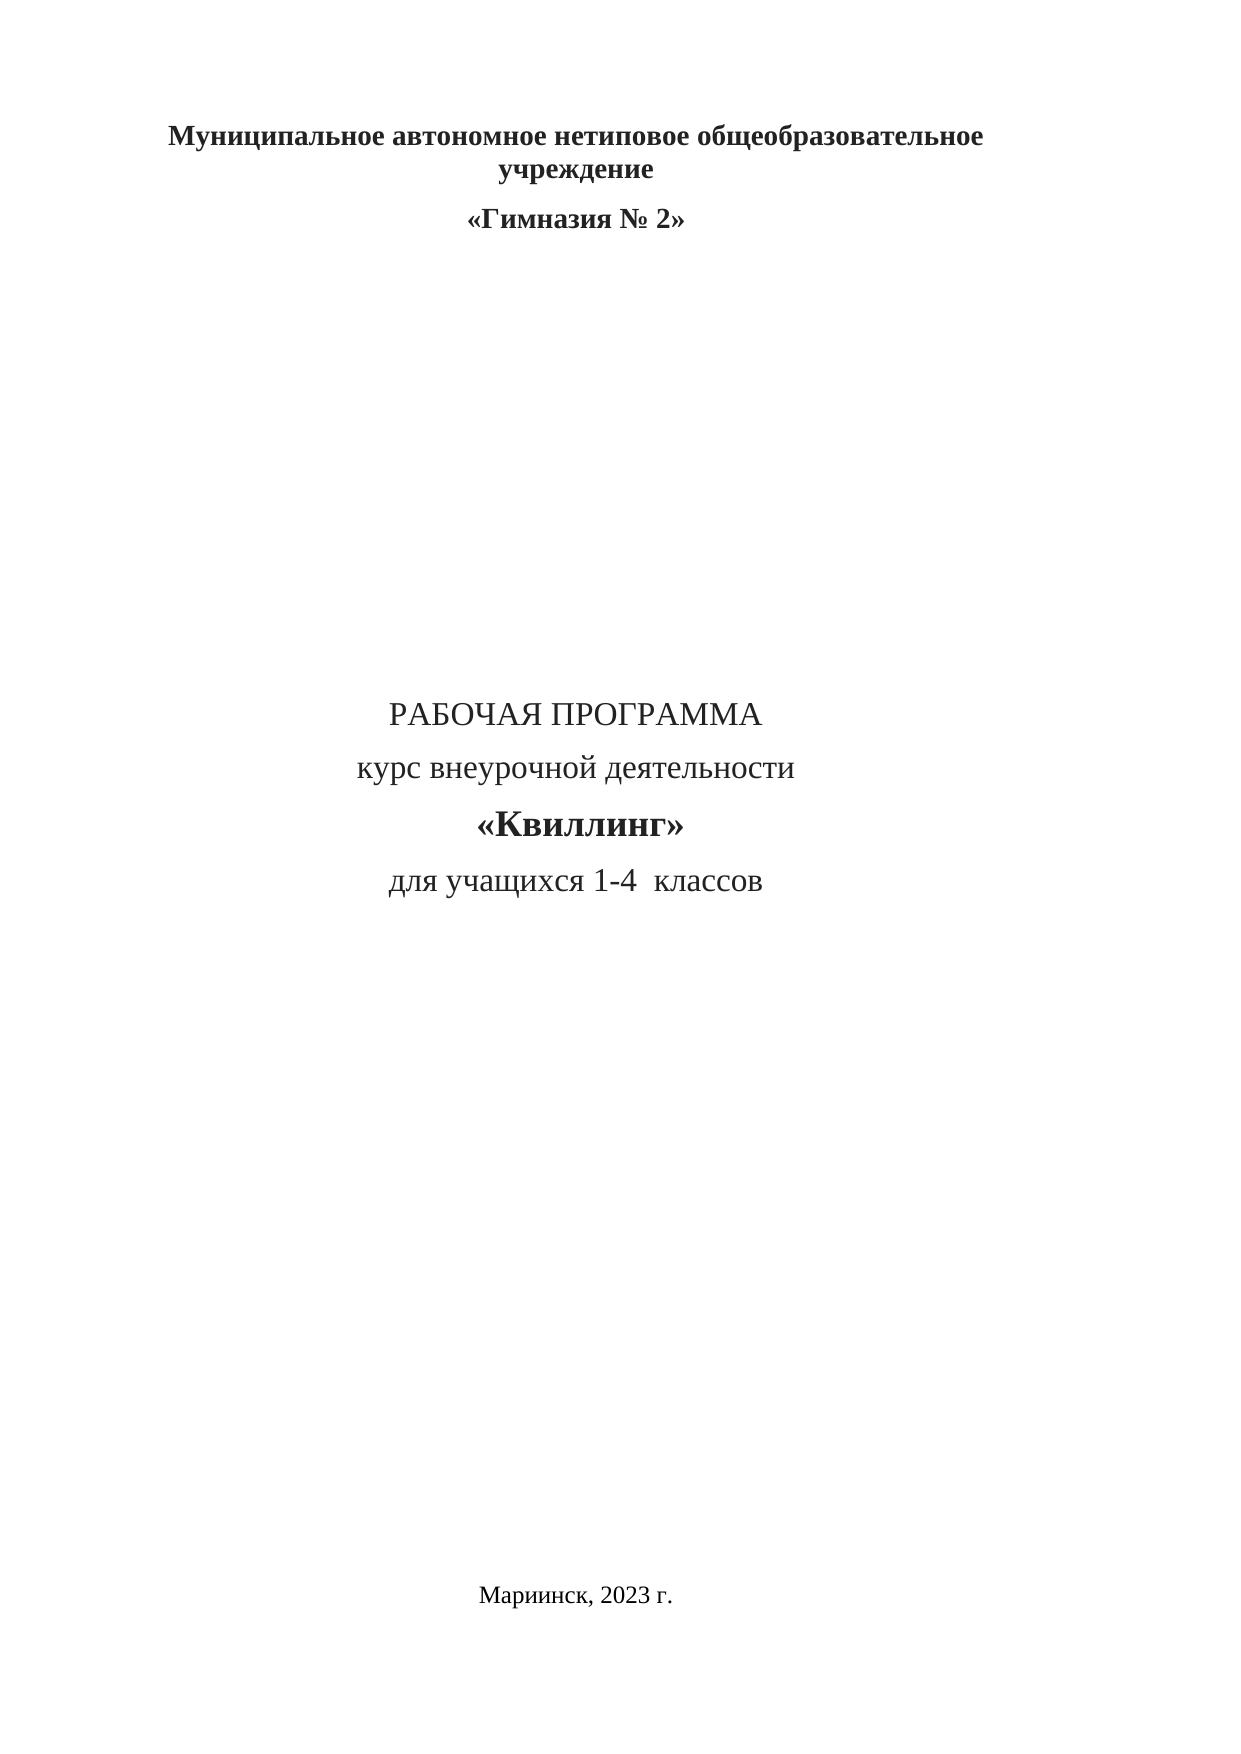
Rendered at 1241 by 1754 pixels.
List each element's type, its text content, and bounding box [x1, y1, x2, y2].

text РАБОЧАЯ ПРОГРАММА [88, 694, 1063, 732]
text «Квиллинг» [88, 802, 1063, 845]
text для учащихся 1-4 классов [88, 860, 1063, 899]
text курс внеурочной деятельности [88, 748, 1063, 786]
text Муниципальное автономное нетиповое общеобразовательное учреждение [88, 118, 1063, 185]
text «Гимназия № 2» [88, 201, 1063, 234]
text Мариинск, 2023 г. [88, 1580, 1063, 1609]
